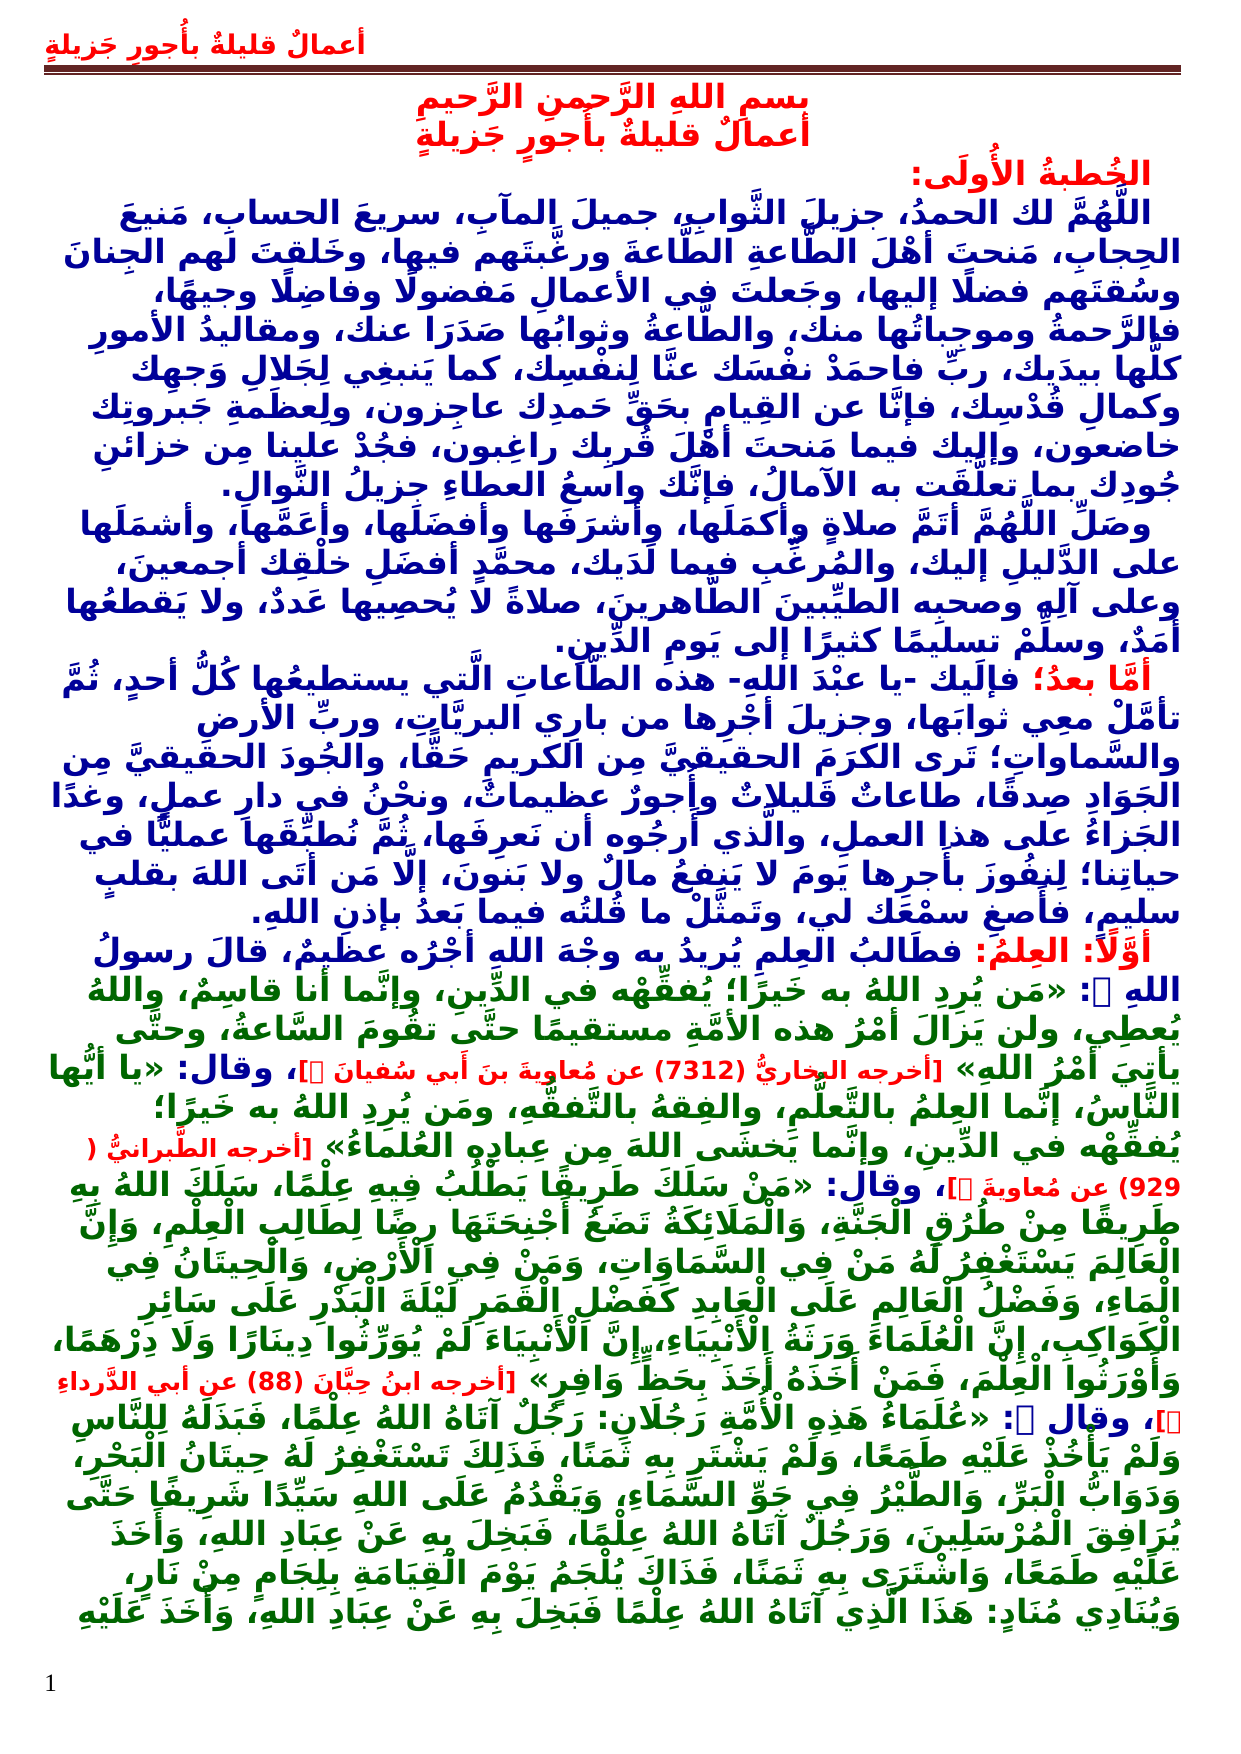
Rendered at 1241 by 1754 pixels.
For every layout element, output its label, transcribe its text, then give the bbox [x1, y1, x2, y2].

text الخُطبةُ الأُولَى: [44, 155, 1181, 194]
text أمَّا بعدُ؛ فإلَيك -يا عبْدَ اللهِ- هذه الطَّاعاتِ الَّتي يستطيعُها كُلُّ أحدٍ، ثُمَّ تأمَّلْ معِي ثوابَها، وجزيلَ أجْرِها من بارِي البريَّاتِ، وربِّ الأرضِ والسَّماواتِ؛ تَرى الكرَمَ الحقيقيَّ مِن الكريمِ حَقًّا، والجُودَ الحقيقيَّ مِن الجَوَادِ صِدقًا، طاعاتٌ قَليلاتٌ وأُجورٌ عظيماتٌ، ونحْنُ في دارِ عملٍ، وغدًا الجَزاءُ على هذا العملِ، والَّذي أَرجُوه أن نَعرِفَها، ثُمَّ نُطبِّقَها عمليًّا في حياتِنا؛ لِنفُوزَ بأَجرِها يَومَ لا يَنفعُ مالٌ ولا بَنونَ، إلَّا مَن أتَى اللهَ بقلبٍ سليمٍ، فأَصغِ سمْعَك لي، وتَمثَّلْ ما قُلتُه فيما بَعدُ بإذنِ اللهِ. [44, 660, 1181, 932]
text اللَّهُمَّ لك الحمدُ، جزيلَ الثَّوابِ، جميلَ المآبِ، سريعَ الحسابِ، مَنيعَ الحِجابِ، مَنحتَ أهْلَ الطَّاعةِ الطَّاعةَ ورغَّبتَهم فيها، وخَلقتَ لهم الجِنانَ وسُقتَهم فضلًا إليها، وجَعلتَ في الأعمالِ مَفضولًا وفاضِلًا وجيهًا، فالرَّحمةُ وموجِباتُها منك، والطَّاعةُ وثوابُها صَدَرَا عنك، ومقاليدُ الأمورِ كلُّها بيدَيك، ربِّ فاحمَدْ نفْسَك عنَّا لِنفْسِك، كما يَنبغِي لِجَلالِ وَجهِك وكمالِ قُدْسِك، فإنَّا عن القِيامِ بحَقِّ حَمدِك عاجِزون، ولِعظَمةِ جَبروتِك خاضعون، وإليك فيما مَنحتَ أهْلَ قُربِك راغِبون، فجُدْ علينا مِن خزائنِ جُودِك بما تعلَّقَت به الآمالُ، فإنَّك واسعُ العطاءِ جزيلُ النَّوالِ. [44, 194, 1181, 504]
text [44, 932, 1181, 1631]
text وصَلِّ اللَّهُمَّ أتَمَّ صلاةٍ وأكمَلَها، وأشرَفَها وأفضَلَها، وأعَمَّها، وأشمَلَها على الدَّليلِ إليك، والمُرغِّبِ فيما لَدَيك، محمَّدٍ أفضَلِ خلْقِك أجمعينَ، وعلى آلِه وصحبِه الطيِّبينَ الطَّاهرينَ، صلاةً لا يُحصِيها عَددٌ، ولا يَقطعُها أمَدٌ، وسلِّمْ تسليمًا كثيرًا إلى يَومِ الدِّينِ. [44, 504, 1181, 660]
text أعمالٌ قليلةٌ بأُجورٍ جَزيلةٍ [44, 116, 1181, 155]
text بسمِ اللهِ الرَّحمنِ الرَّحيمِ [44, 77, 1181, 116]
